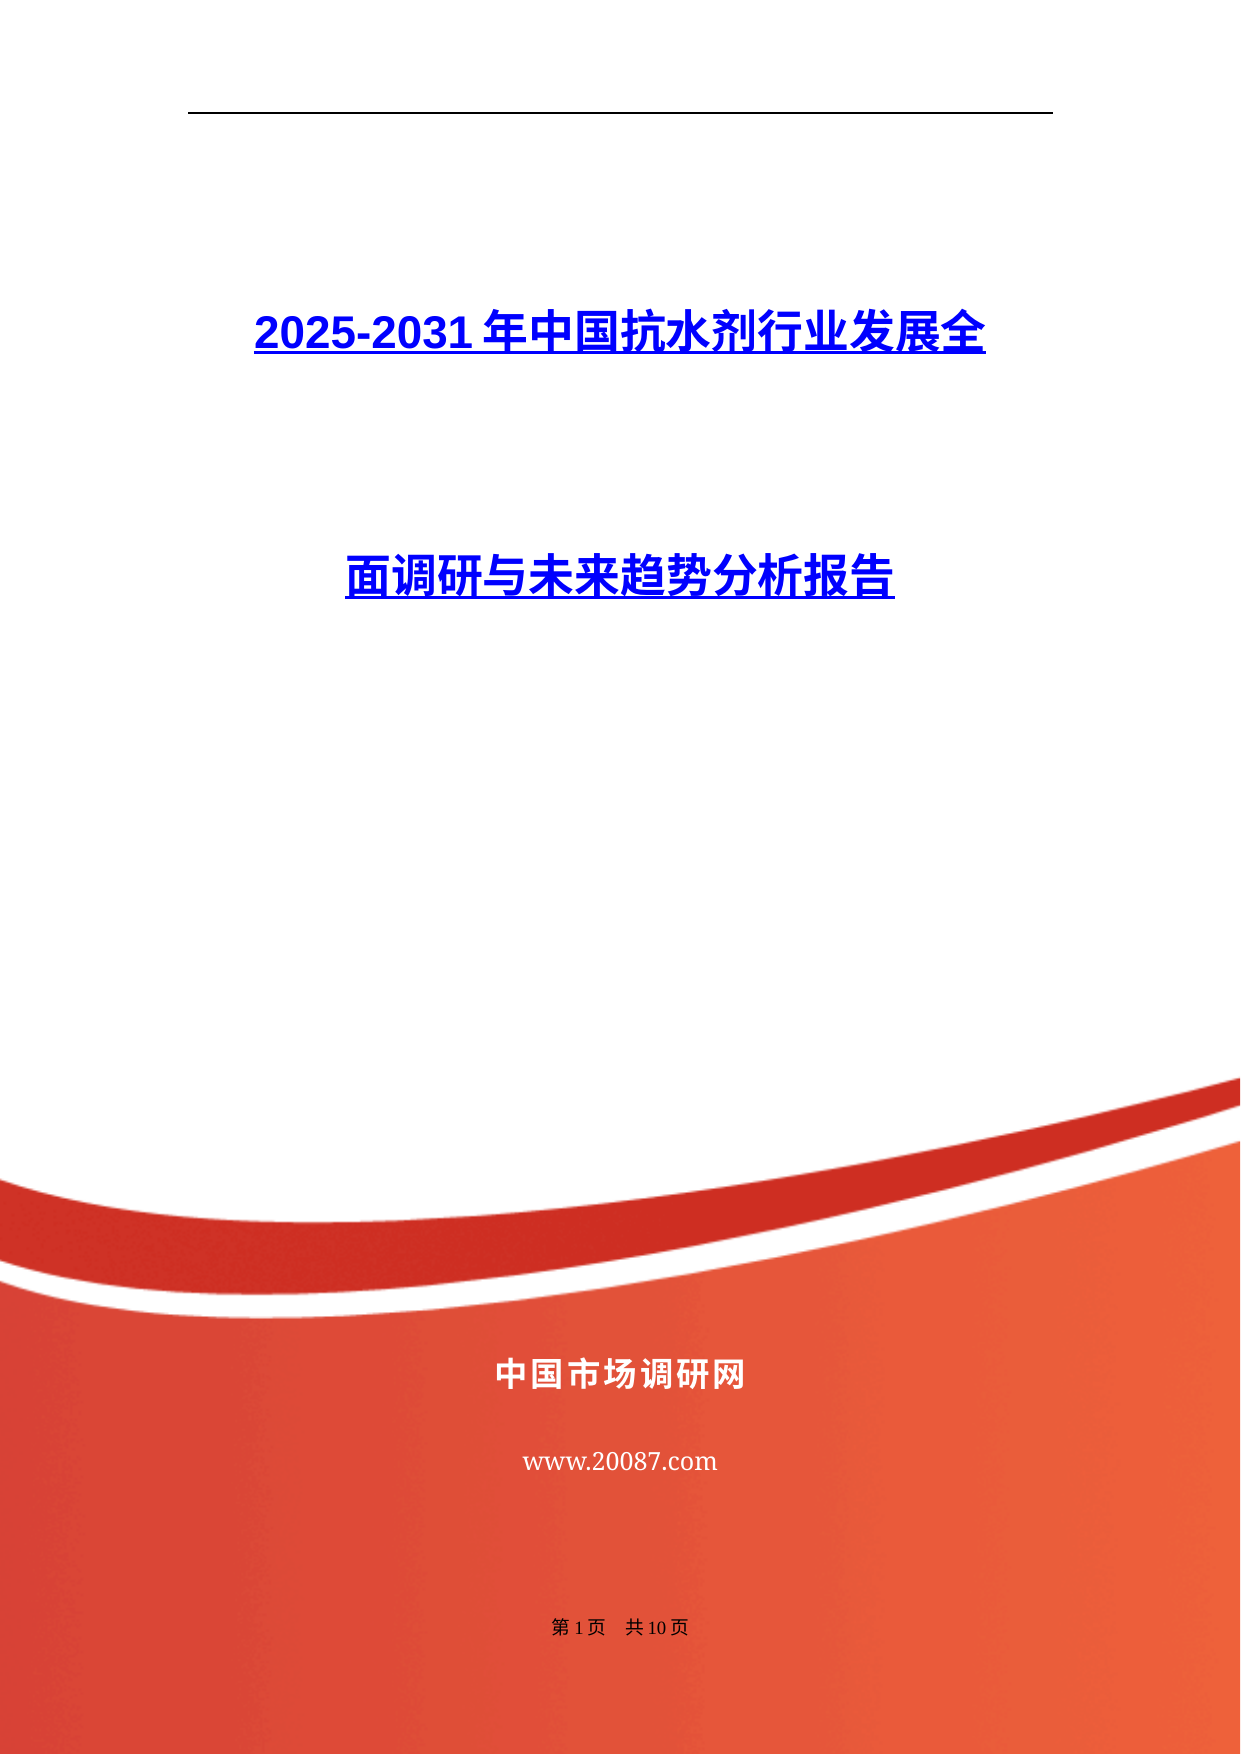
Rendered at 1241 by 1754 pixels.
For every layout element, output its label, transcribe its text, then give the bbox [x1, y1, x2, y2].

text www.20087.com [187, 1428, 1053, 1493]
subtitle 中国市场调研网 [187, 1339, 1053, 1404]
picture [0, 1006, 1241, 1754]
table_header 2025-2031年中国抗水剂行业发展全面调研与未来趋势分析报告 [188, 207, 1053, 773]
